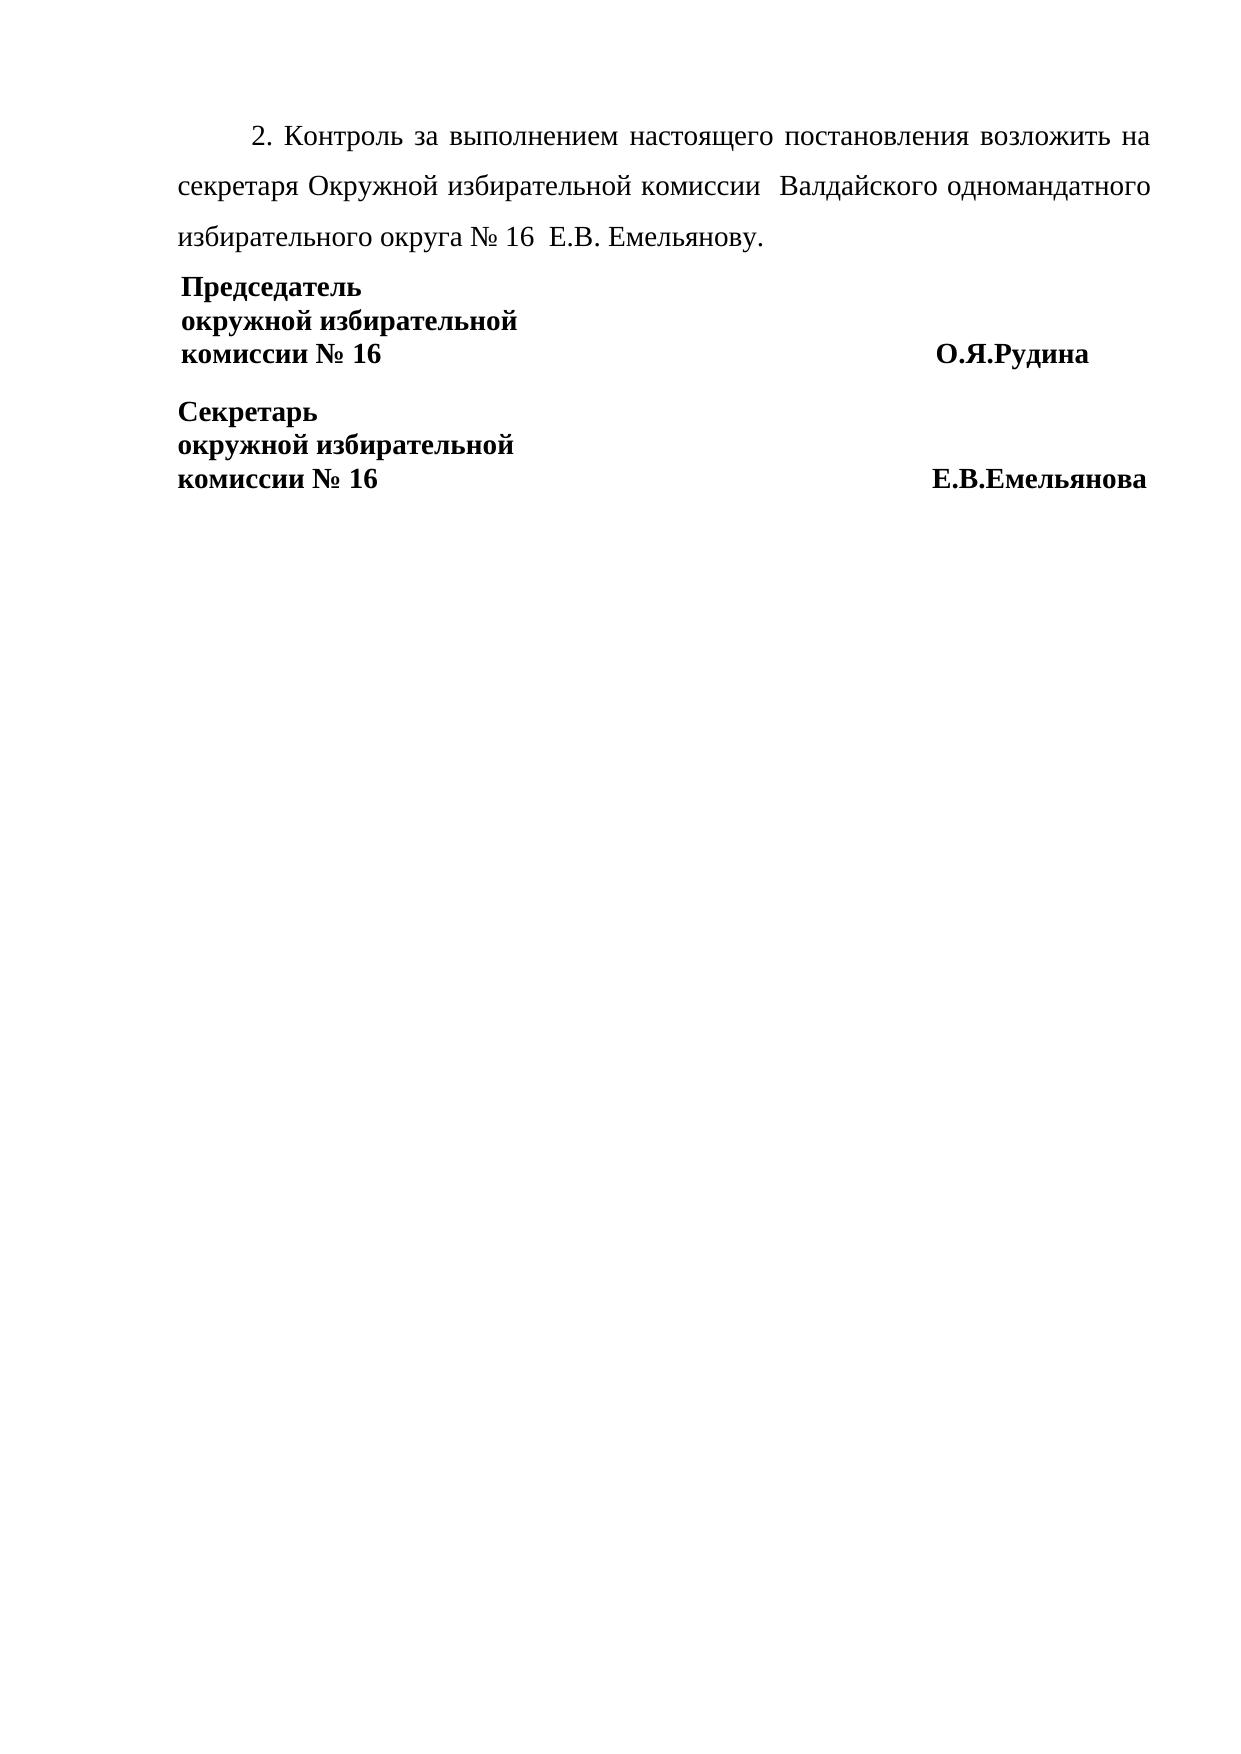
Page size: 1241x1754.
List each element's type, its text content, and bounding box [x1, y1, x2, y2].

subtitle окружной избирательной [177, 303, 1152, 336]
text комиссии № 16 Е.В.Емельянова [177, 461, 1152, 494]
subtitle комиссии № 16 О.Я.Рудина [177, 336, 1152, 370]
text Секретарь [177, 394, 1152, 427]
text окружной избирательной [177, 427, 1152, 461]
text 2. Контроль за выполнением настоящего постановления возложить на секретаря Окружной избирательной комиссии Валдайского одномандатного избирательного округа № 16 Е.В. Емельянову. [177, 118, 1152, 252]
subtitle Председатель [177, 269, 1152, 303]
